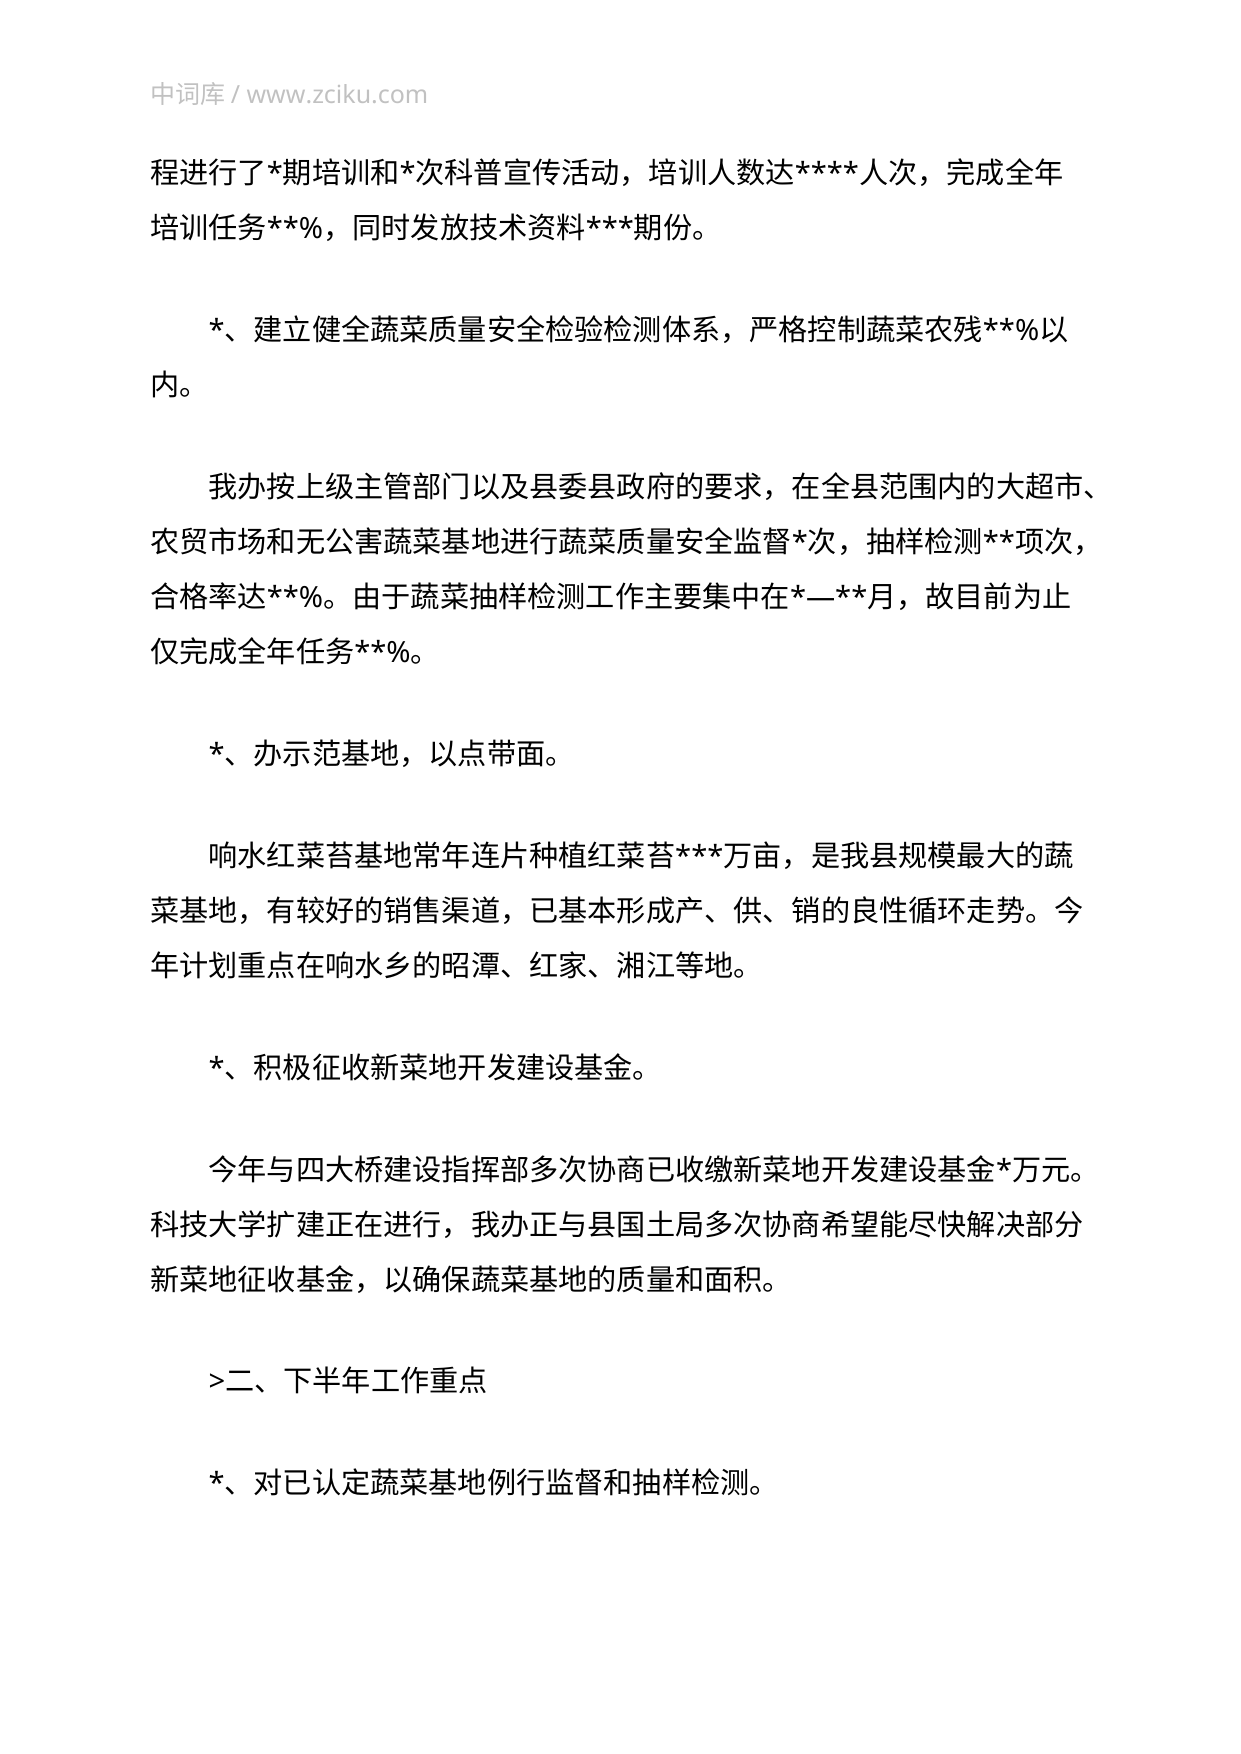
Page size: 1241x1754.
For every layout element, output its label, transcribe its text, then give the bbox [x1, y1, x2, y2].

text *、办示范基地，以点带面。 [150, 731, 1090, 773]
text 我办按上级主管部门以及县委县政府的要求，在全县范围内的大超市、农贸市场和无公害蔬菜基地进行蔬菜质量安全监督*次，抽样检测**项次，合格率达**%。由于蔬菜抽样检测工作主要集中在*—**月，故目前为止仅完成全年任务**%。 [150, 464, 1090, 671]
text >二、下半年工作重点 [150, 1358, 1090, 1400]
text *、建立健全蔬菜质量安全检验检测体系，严格控制蔬菜农残**%以内。 [150, 307, 1090, 404]
text 响水红菜苔基地常年连片种植红菜苔***万亩，是我县规模最大的蔬菜基地，有较好的销售渠道，已基本形成产、供、销的良性循环走势。今年计划重点在响水乡的昭潭、红家、湘江等地。 [150, 833, 1090, 985]
text 今年与四大桥建设指挥部多次协商已收缴新菜地开发建设基金*万元。科技大学扩建正在进行，我办正与县国土局多次协商希望能尽快解决部分新菜地征收基金，以确保蔬菜基地的质量和面积。 [150, 1146, 1090, 1298]
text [150, 150, 1090, 247]
text *、积极征收新菜地开发建设基金。 [150, 1044, 1090, 1087]
text *、对已认定蔬菜基地例行监督和抽样检测。 [150, 1460, 1090, 1502]
